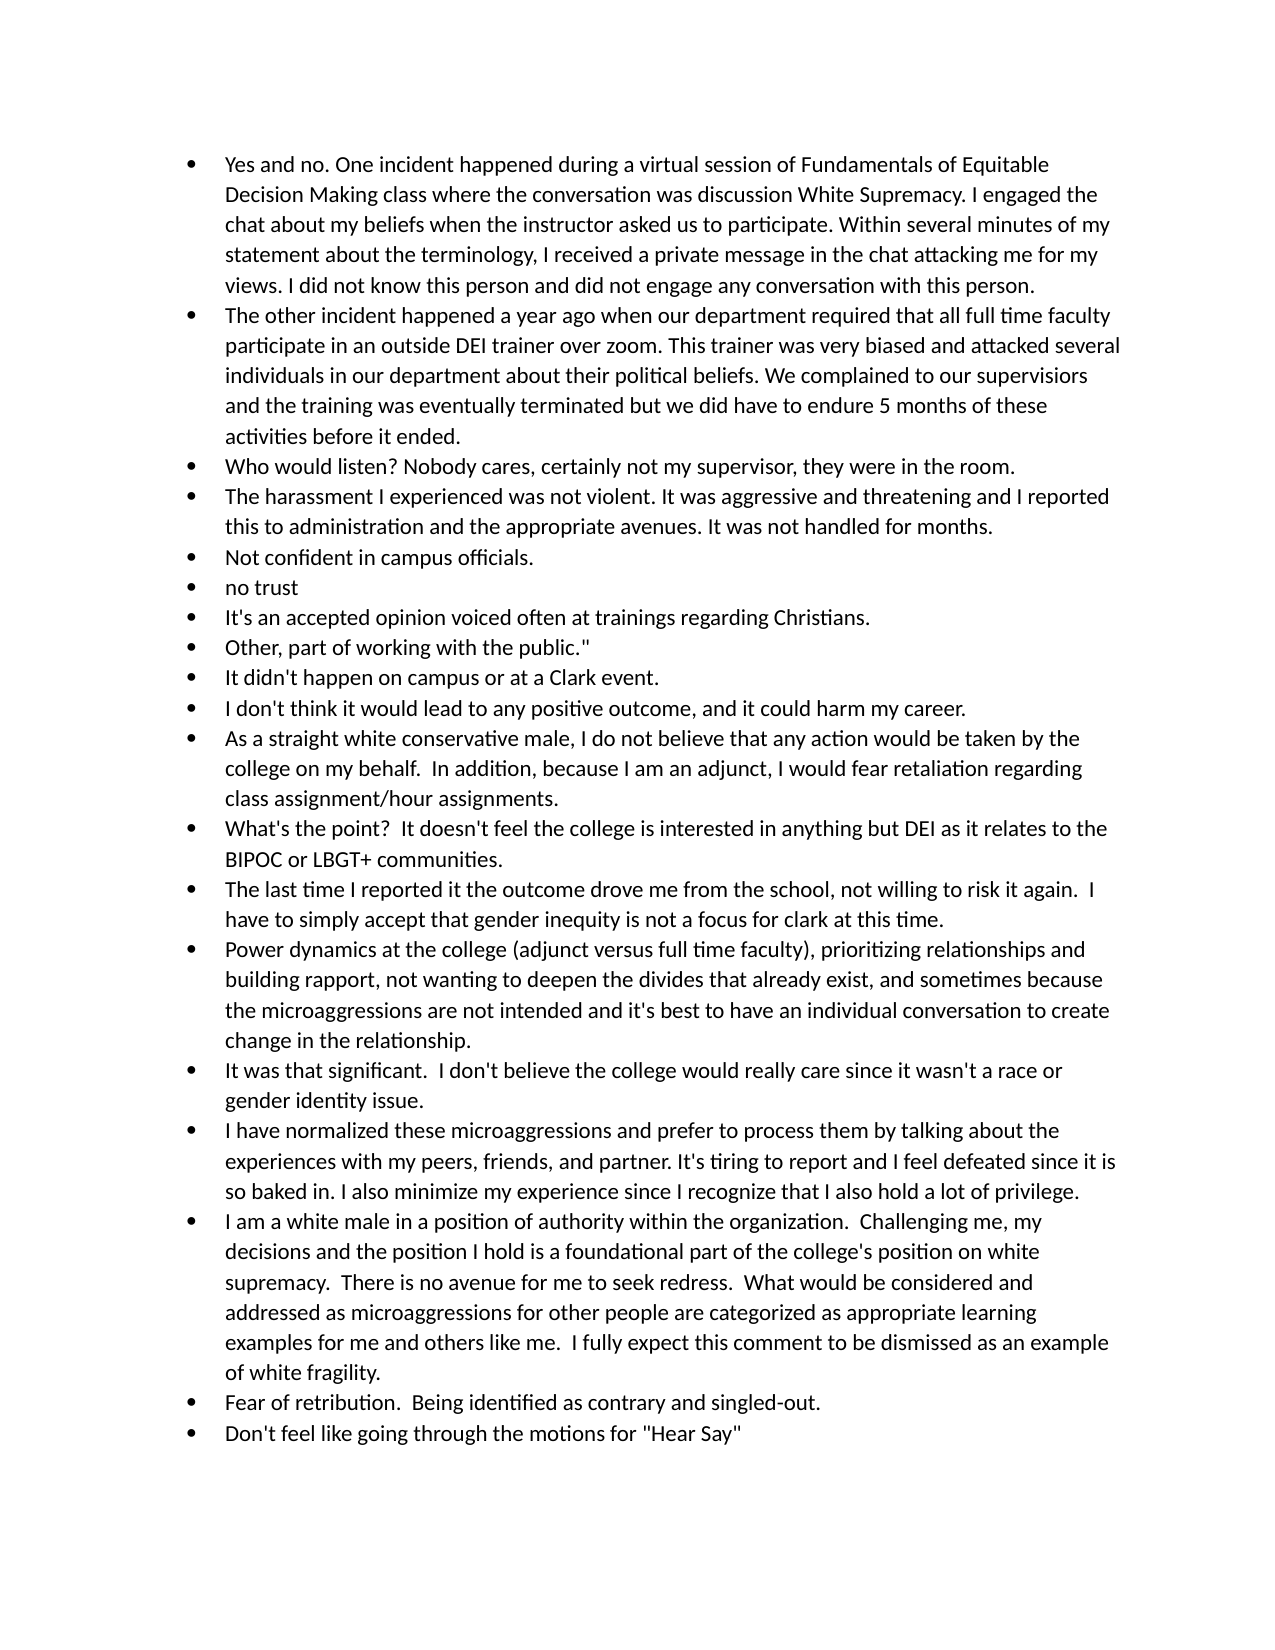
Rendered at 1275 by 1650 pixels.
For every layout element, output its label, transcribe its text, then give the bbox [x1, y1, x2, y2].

list Other, part of working with the public." [187, 633, 1125, 661]
list It didn't happen on campus or at a Clark event. [187, 663, 1125, 692]
list It's an accepted opinion voiced often at trainings regarding Christians. [187, 603, 1125, 631]
list Power dynamics at the college (adjunct versus full time faculty), prioritizing relationships and building rapport, not wanting to deepen the divides that already exist, and sometimes because the microaggressions are not intended and it's best to have an individual conversation to create change in the relationship. [187, 935, 1125, 1054]
list The harassment I experienced was not violent. It was aggressive and threatening and I reported this to administration and the appropriate avenues. It was not handled for months. [187, 482, 1125, 541]
list no trust [187, 573, 1125, 601]
list The other incident happened a year ago when our department required that all full time faculty participate in an outside DEI trainer over zoom. This trainer was very biased and attacked several individuals in our department about their political beliefs. We complained to our supervisiors and the training was eventually terminated but we did have to endure 5 months of these activities before it ended. [187, 301, 1125, 450]
list I have normalized these microaggressions and prefer to process them by talking about the experiences with my peers, friends, and partner. It's tiring to report and I feel defeated since it is so baked in. I also minimize my experience since I recognize that I also hold a lot of privilege. [187, 1117, 1125, 1205]
list Who would listen? Nobody cares, certainly not my supervisor, they were in the room. [187, 452, 1125, 480]
list The last time I reported it the outcome drove me from the school, not willing to risk it again. I have to simply accept that gender inequity is not a focus for clark at this time. [187, 875, 1125, 933]
list Not confident in campus officials. [187, 543, 1125, 571]
list I don't think it would lead to any positive outcome, and it could harm my career. [187, 694, 1125, 722]
list I am a white male in a position of authority within the organization. Challenging me, my decisions and the position I hold is a foundational part of the college's position on white supremacy. There is no avenue for me to seek redress. What would be considered and addressed as microaggressions for other people are categorized as appropriate learning examples for me and others like me. I fully expect this comment to be dismissed as an example of white fragility. [187, 1207, 1125, 1386]
list Don't feel like going through the motions for "Hear Say" [187, 1419, 1125, 1447]
list Fear of retribution. Being identified as contrary and singled-out. [187, 1388, 1125, 1417]
list As a straight white conservative male, I do not believe that any action would be taken by the college on my behalf. In addition, because I am an adjunct, I would fear retaliation regarding class assignment/hour assignments. [187, 724, 1125, 812]
list What's the point? It doesn't feel the college is interested in anything but DEI as it relates to the BIPOC or LBGT+ communities. [187, 814, 1125, 873]
list It was that significant. I don't believe the college would really care since it wasn't a race or gender identity issue. [187, 1056, 1125, 1114]
list Yes and no. One incident happened during a virtual session of Fundamentals of Equitable Decision Making class where the conversation was discussion White Supremacy. I engaged the chat about my beliefs when the instructor asked us to participate. Within several minutes of my statement about the terminology, I received a private message in the chat attacking me for my views. I did not know this person and did not engage any conversation with this person. [187, 150, 1125, 299]
